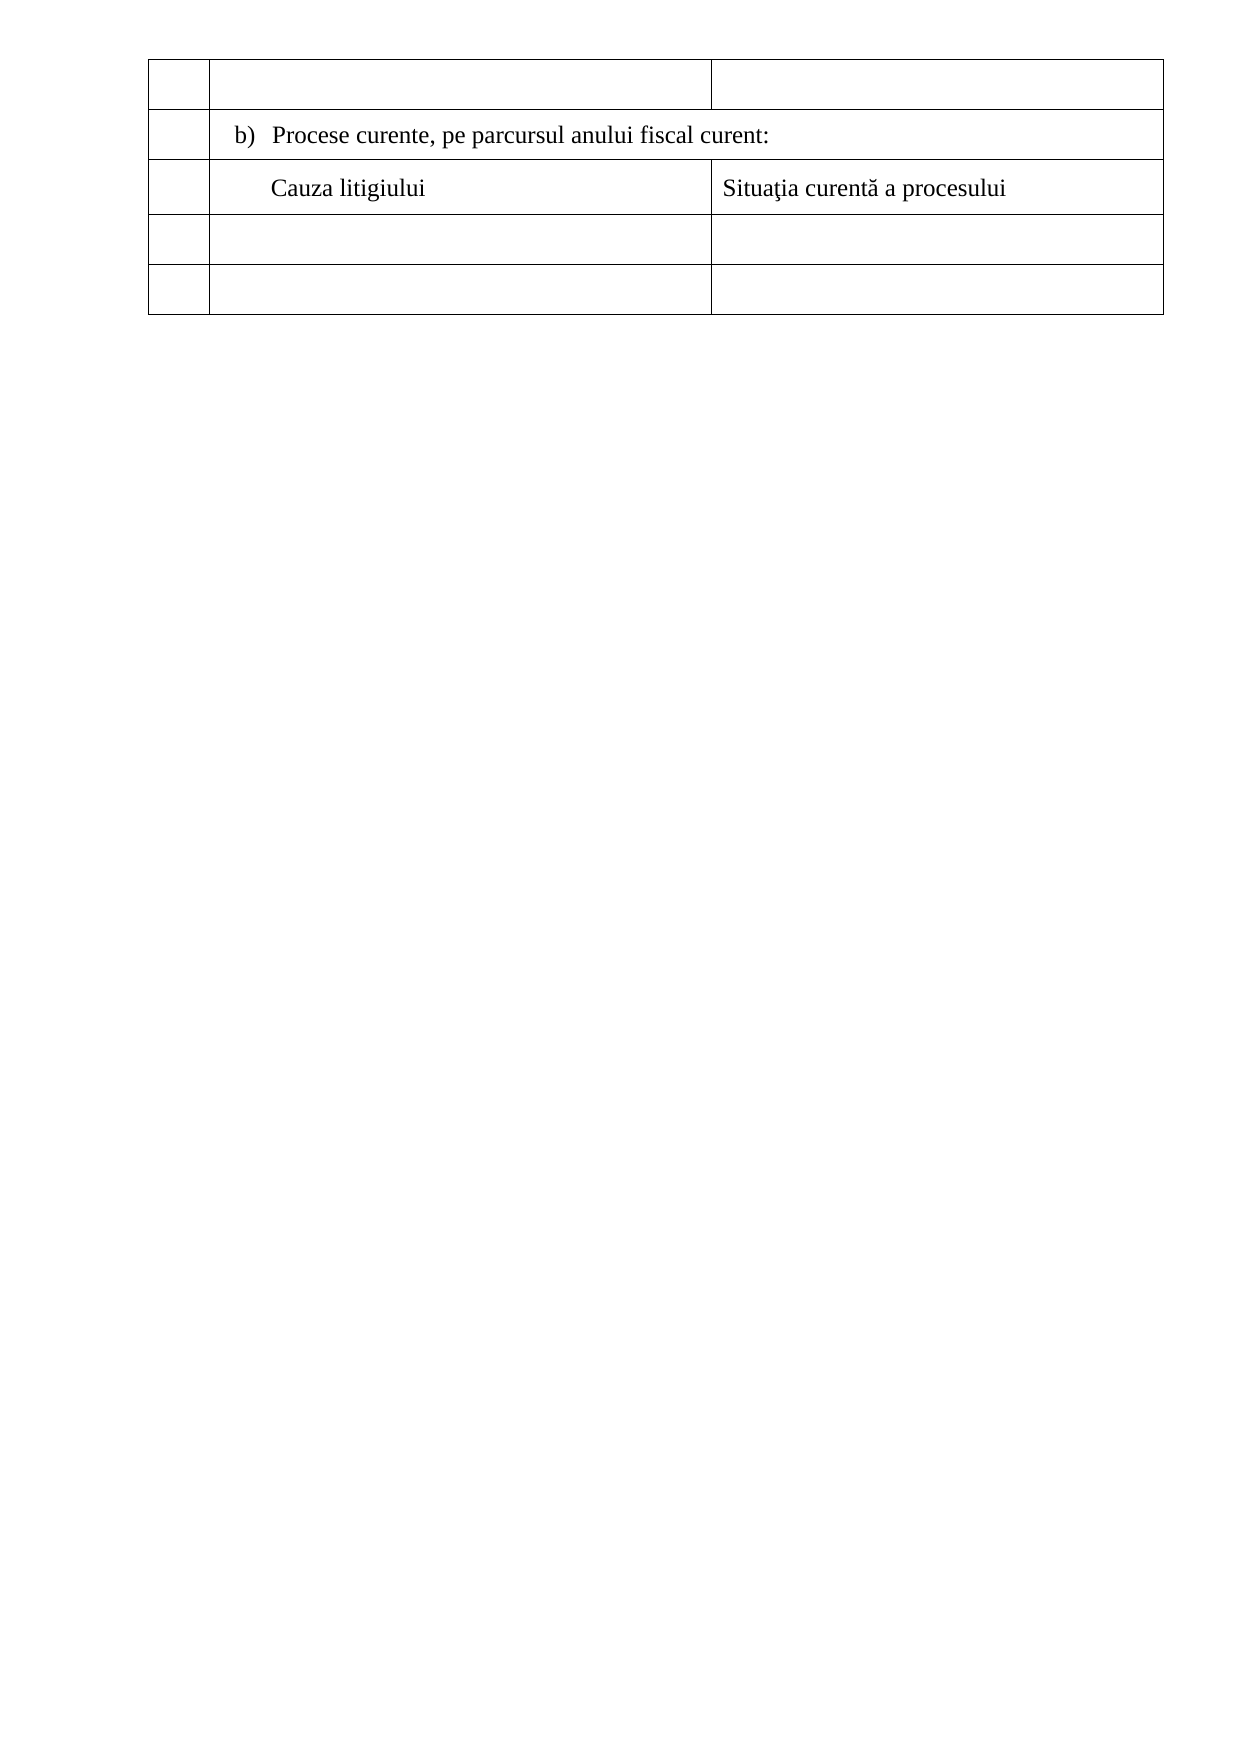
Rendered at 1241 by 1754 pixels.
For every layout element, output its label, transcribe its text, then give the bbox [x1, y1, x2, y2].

table_cell [149, 110, 209, 159]
table_cell [712, 60, 1163, 109]
table_cell [712, 215, 1163, 264]
table_cell [259, 60, 711, 109]
table_cell [149, 215, 209, 264]
table_cell Situaţia curentă a procesului [712, 160, 1163, 214]
table_cell [210, 60, 259, 109]
table_cell [210, 265, 259, 314]
table_cell [149, 60, 209, 109]
table_cell [149, 265, 209, 314]
table_cell [149, 160, 209, 214]
table_cell [259, 215, 711, 264]
table_cell [712, 265, 1163, 314]
table_cell [210, 215, 259, 264]
table_cell Cauza litigiului [259, 160, 711, 214]
table_cell [210, 160, 259, 214]
table_cell [259, 265, 711, 314]
table_cell Procese curente, pe parcursul anului fiscal curent: [210, 110, 1163, 159]
